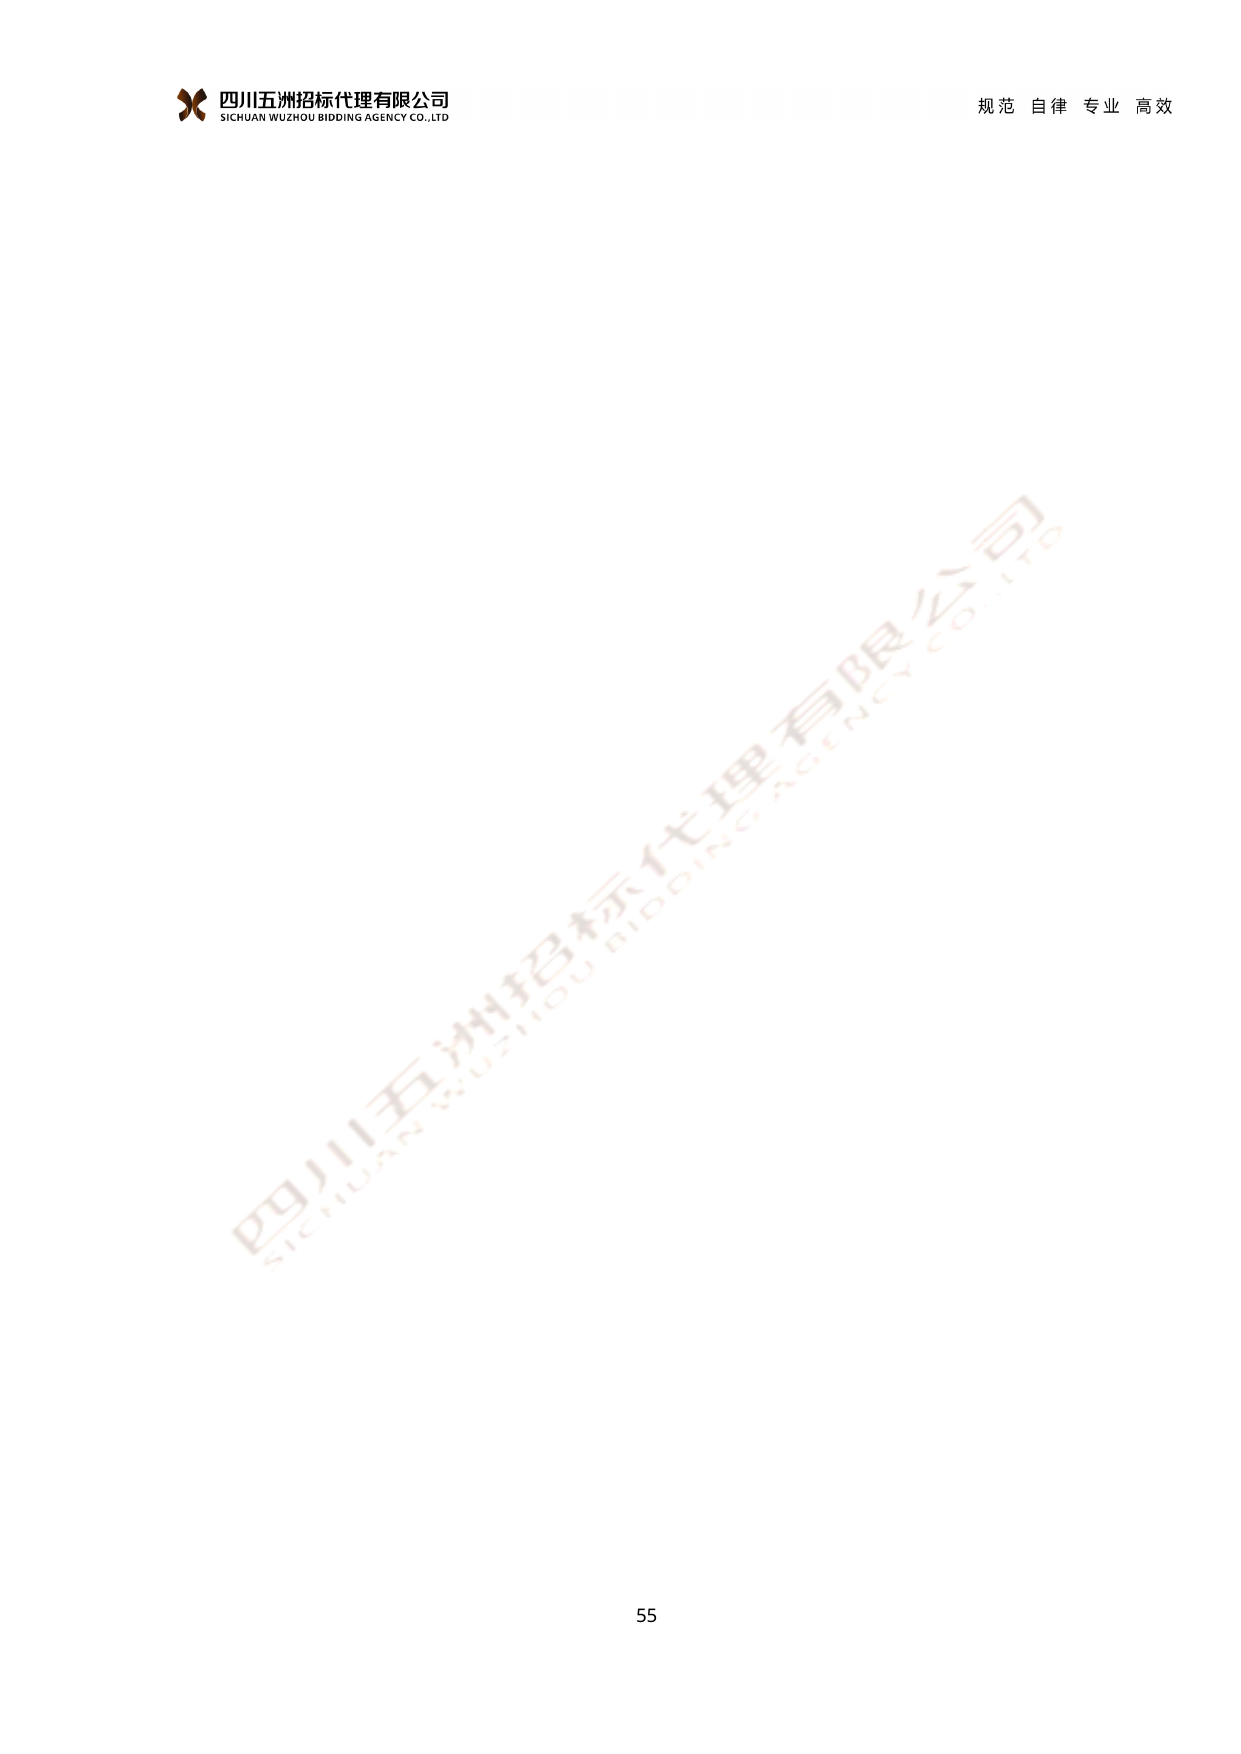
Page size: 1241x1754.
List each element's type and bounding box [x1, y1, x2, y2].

picture [177, 88, 1172, 122]
